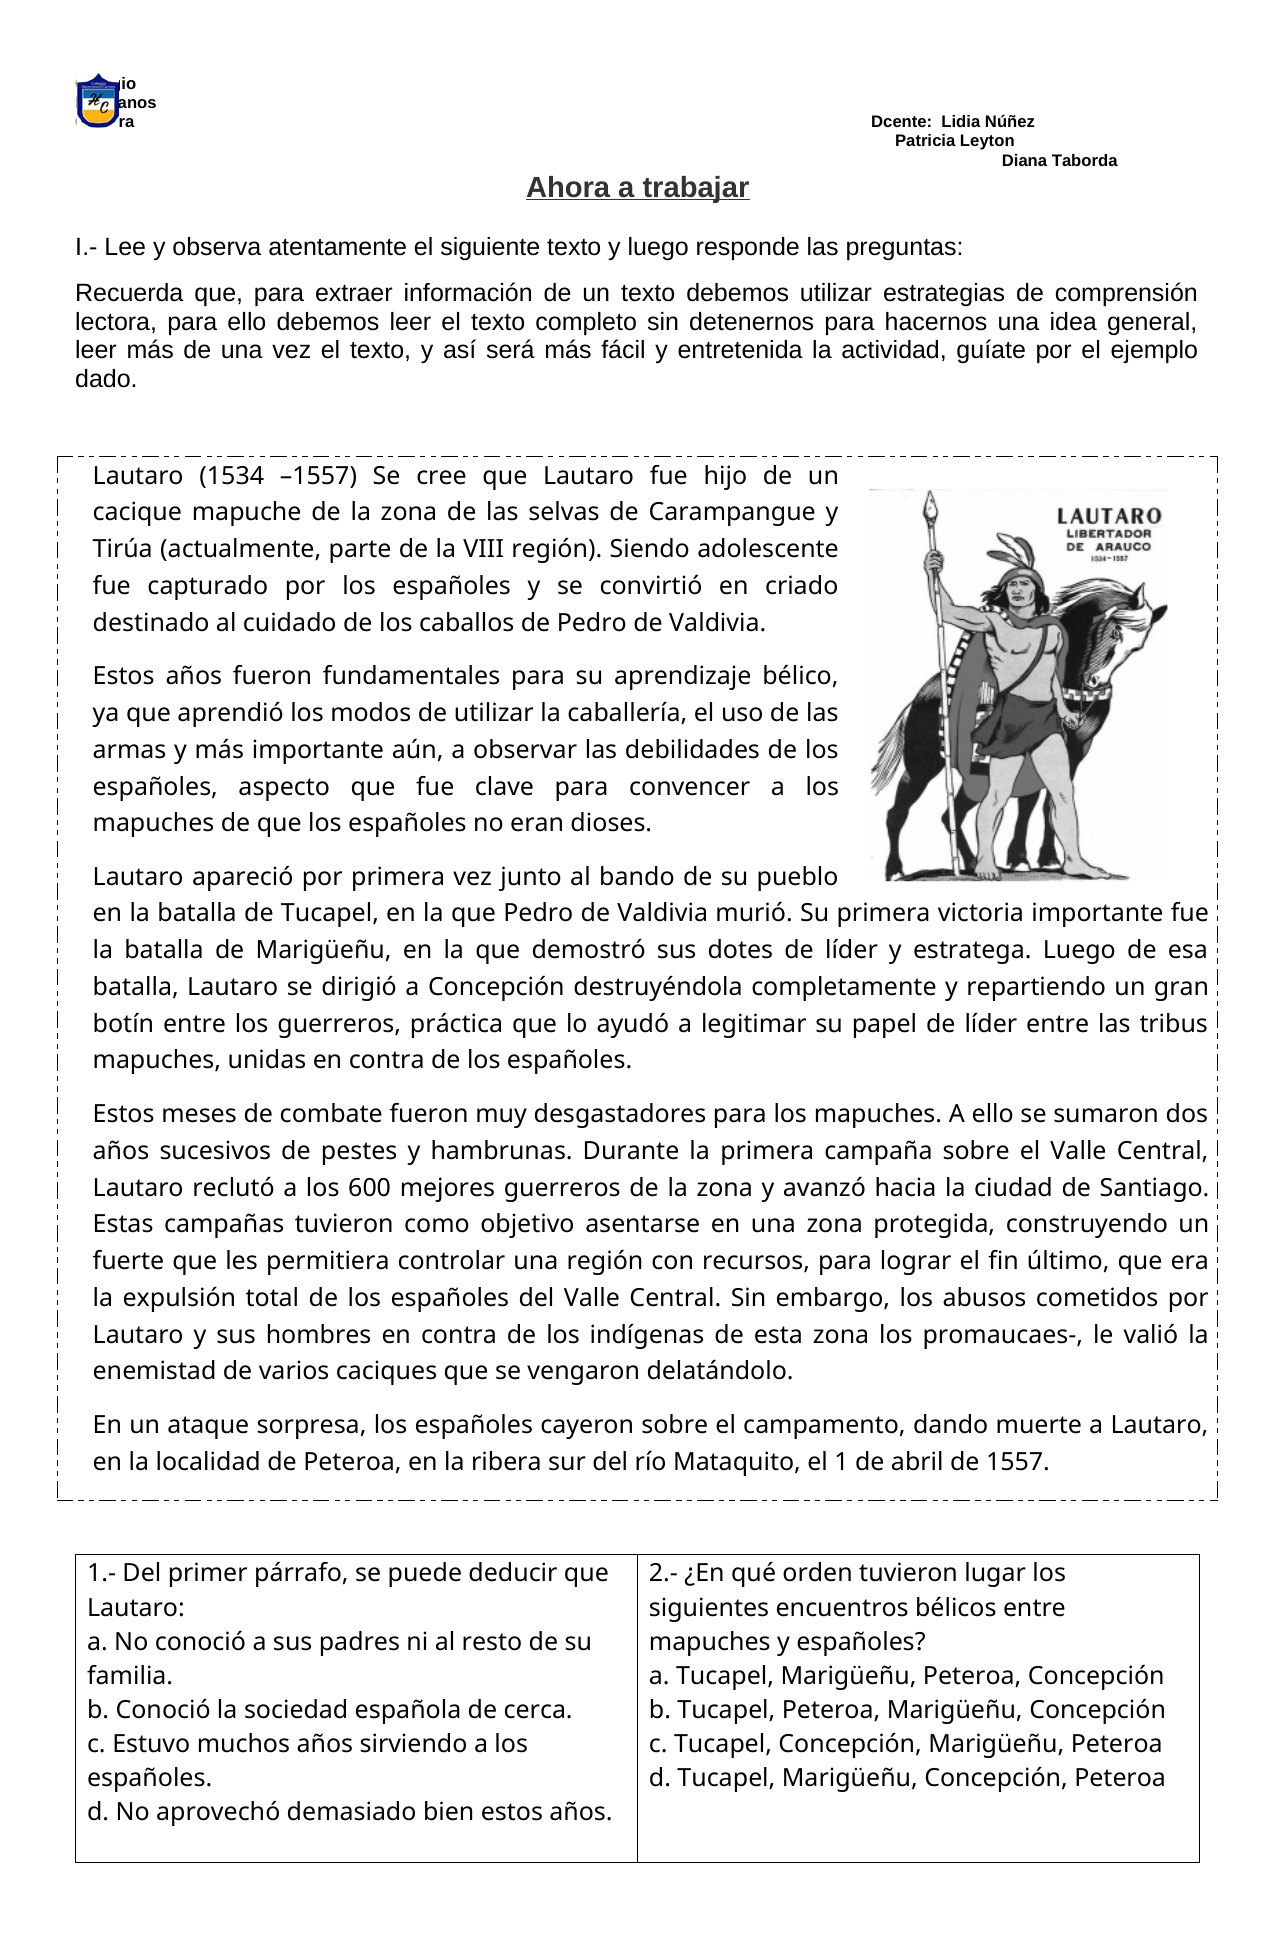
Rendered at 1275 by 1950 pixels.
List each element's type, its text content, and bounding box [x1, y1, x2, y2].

text I.- Lee y observa atentamente el siguiente texto y luego responde las preguntas: [75, 232, 1200, 261]
table_header Lautaro (1534 –1557) Se cree que Lautaro fue hijo de un cacique mapuche de la zona de las selvas de Carampangue y Tirúa (actualmente, parte de la VIII región). Siendo adolescente fue capturado por los españoles y se convirtió en criado destinado al cuidado de los caballos de Pedro de Valdivia. Estos años fueron fundamentales para su aprendizaje bélico, ya que aprendió los modos de utilizar la caballería, el uso de las armas y más importante aún, a observar las debilidades de los españoles, aspecto que fue clave para convencer a los mapuches de que los españoles no eran dioses. Lautaro apareció por primera vez junto al bando de su pueblo en la batalla de Tucapel, en la que Pedro de Valdivia murió. Su primera victoria importante fue la batalla de Marigüeñu, en la que demostró sus dotes de líder y estratega. Luego de esa batalla, Lautaro se dirigió a Concepción destruyéndola completamente y repartiendo un gran botín entre los guerreros, práctica que lo ayudó a legitimar su papel de líder entre las tribus mapuches, unidas en contra de los españoles. Estos meses de combate fueron muy desgastadores para los mapuches. A ello se sumaron dos años sucesivos de pestes y hambrunas. Durante la primera campaña sobre el Valle Central, Lautaro reclutó a los 600 mejores guerreros de la zona y avanzó hacia la ciudad de Santiago. Estas campañas tuvieron como objetivo asentarse en una zona protegida, construyendo un fuerte que les permitiera controlar una región con recursos, para lograr el fin último, que era la expulsión total de los españoles del Valle Central. Sin embargo, los abusos cometidos por Lautaro y sus hombres en contra de los indígenas de esta zona los promaucaes-, le valió la enemistad de varios caciques que se vengaron delatándolo. En un ataque sorpresa, los españoles cayeron sobre el campamento, dando muerte a Lautaro, en la localidad de Peteroa, en la ribera sur del río Mataquito, el 1 de abril de 1557. [57, 456, 1218, 1499]
picture [858, 478, 1210, 894]
text Recuerda que, para extraer información de un texto debemos utilizar estrategias de comprensión lectora, para ello debemos leer el texto completo sin detenernos para hacernos una idea general, leer más de una vez el texto, y así será más fácil y entretenida la actividad, guíate por el ejemplo dado. [75, 278, 1200, 393]
table_header 1.- Del primer párrafo, se puede deducir que Lautaro: a. No conoció a sus padres ni al resto de su familia. b. Conoció la sociedad española de cerca. c. Estuvo muchos años sirviendo a los españoles. d. No aprovechó demasiado bien estos años. [76, 1555, 637, 1862]
text Ahora a trabajar [75, 169, 1200, 203]
picture [75, 73, 119, 127]
table_header 2.- ¿En qué orden tuvieron lugar los siguientes encuentros bélicos entre mapuches y españoles? a. Tucapel, Marigüeñu, Peteroa, Concepción b. Tucapel, Peteroa, Marigüeñu, Concepción c. Tucapel, Concepción, Marigüeñu, Peteroa d. Tucapel, Marigüeñu, Concepción, Peteroa [638, 1555, 1199, 1862]
